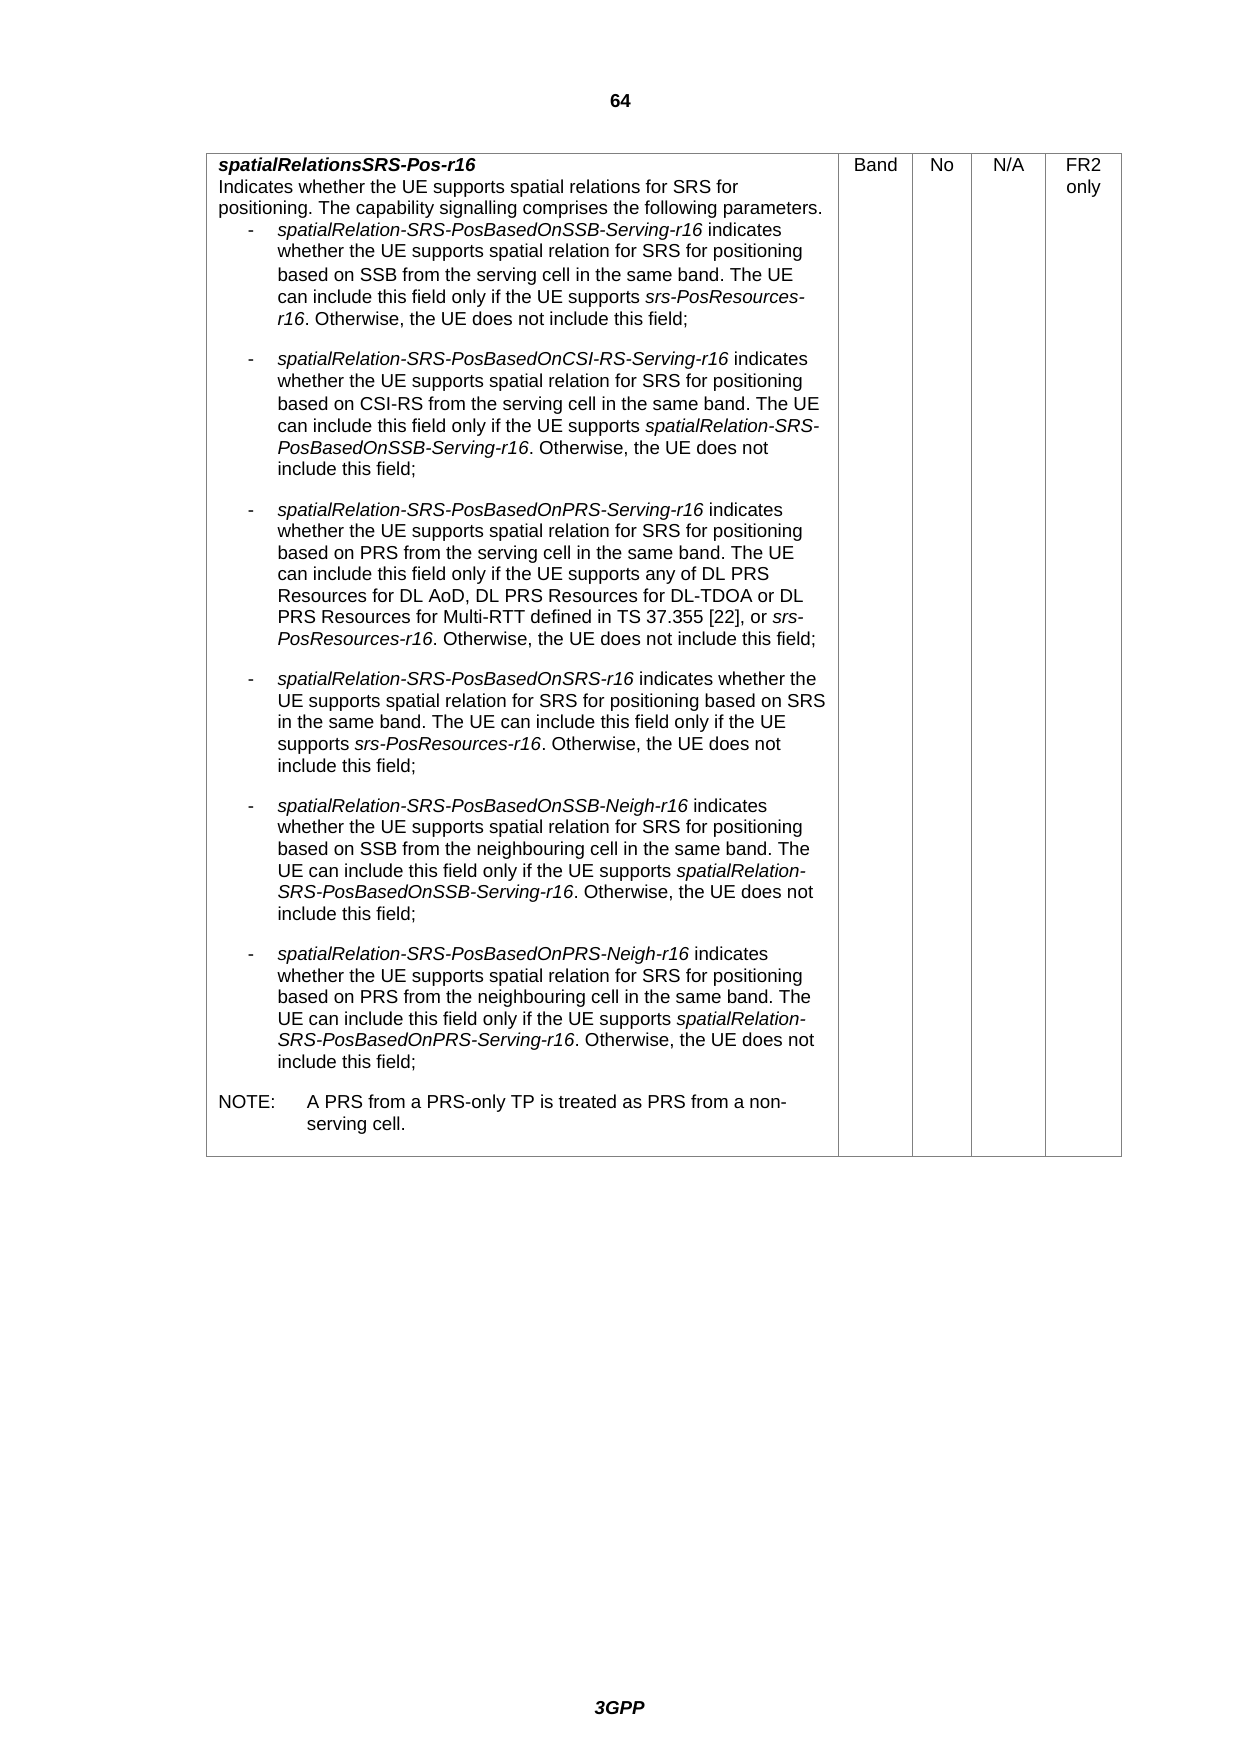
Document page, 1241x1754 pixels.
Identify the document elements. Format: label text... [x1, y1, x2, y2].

table_cell No [913, 154, 971, 1156]
table_cell FR2 only [1046, 154, 1121, 1156]
table_cell Band [839, 154, 912, 1156]
table_cell spatialRelationsSRS-Pos-r16 Indicates whether the UE supports spatial relations for SRS for positioning. The capability signalling comprises the following parameters. - spatialRelation-SRS-PosBasedOnSSB-Serving-r16 indicates whether the UE supports spatial relation for SRS for positioning based on SSB from the serving cell in the same band. The UE can include this field only if the UE supports srs-PosResources-r16. Otherwise, the UE does not include this field; - spatialRelation-SRS-PosBasedOnCSI-RS-Serving-r16 indicates whether the UE supports spatial relation for SRS for positioning based on CSI-RS from the serving cell in the same band. The UE can include this field only if the UE supports spatialRelation-SRS-PosBasedOnSSB-Serving-r16. Otherwise, the UE does not include this field; - spatialRelation-SRS-PosBasedOnPRS-Serving-r16 indicates whether the UE supports spatial relation for SRS for positioning based on PRS from the serving cell in the same band. The UE can include this field only if the UE supports any of DL PRS Resources for DL AoD, DL PRS Resources for DL-TDOA or DL PRS Resources for Multi-RTT defined in TS 37.355 [22], or srs-PosResources-r16. Otherwise, the UE does not include this field; - spatialRelation-SRS-PosBasedOnSRS-r16 indicates whether the UE supports spatial relation for SRS for positioning based on SRS in the same band. The UE can include this field only if the UE supports srs-PosResources-r16. Otherwise, the UE does not include this field; - spatialRelation-SRS-PosBasedOnSSB-Neigh-r16 indicates whether the UE supports spatial relation for SRS for positioning based on SSB from the neighbouring cell in the same band. The UE can include this field only if the UE supports spatialRelation-SRS-PosBasedOnSSB-Serving-r16. Otherwise, the UE does not include this field; - spatialRelation-SRS-PosBasedOnPRS-Neigh-r16 indicates whether the UE supports spatial relation for SRS for positioning based on PRS from the neighbouring cell in the same band. The UE can include this field only if the UE supports spatialRelation-SRS-PosBasedOnPRS-Serving-r16. Otherwise, the UE does not include this field; NOTE: A PRS from a PRS-only TP is treated as PRS from a non-serving cell. [207, 154, 838, 1156]
table_cell N/A [972, 154, 1045, 1156]
